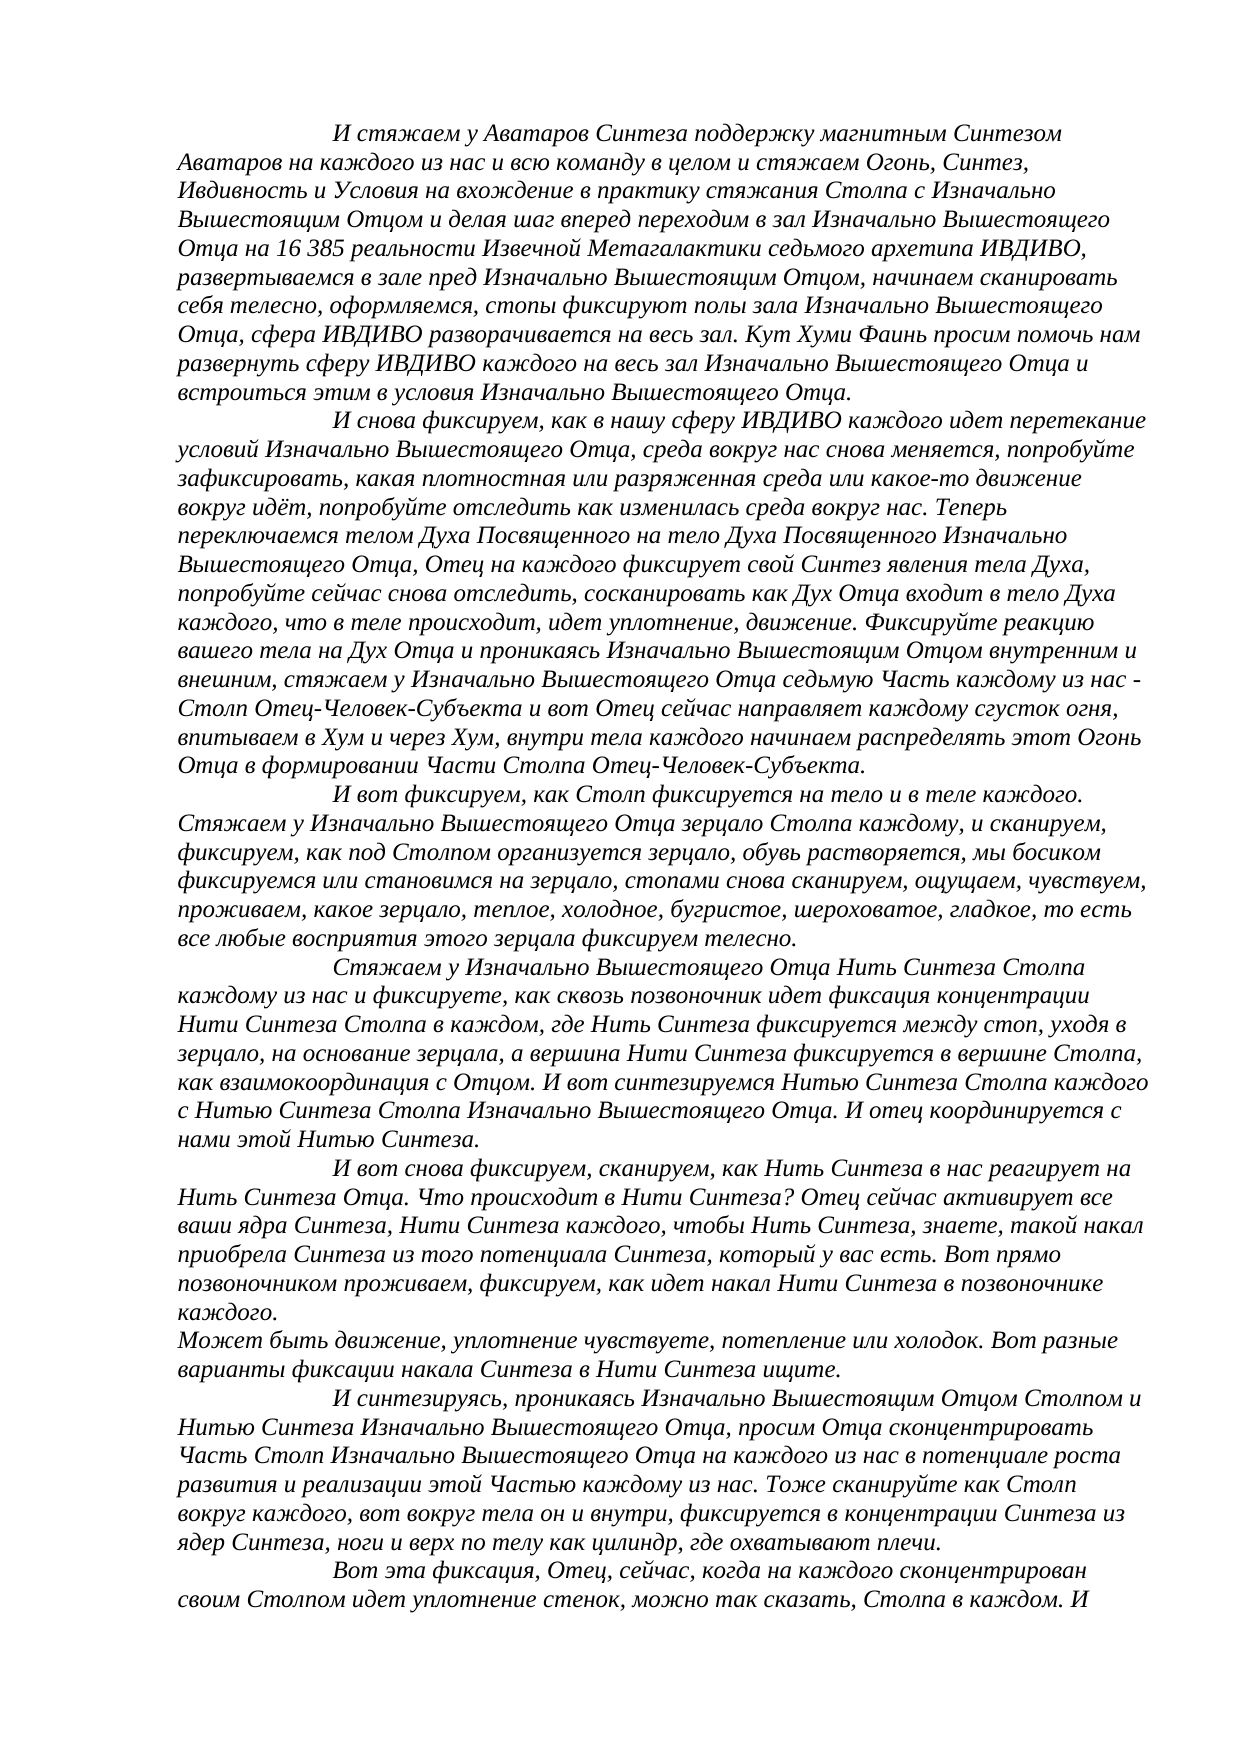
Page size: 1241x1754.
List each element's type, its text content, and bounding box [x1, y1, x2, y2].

text И стяжаем у Аватаров Синтеза поддержку магнитным Синтезом Аватаров на каждого из нас и всю команду в целом и стяжаем Огонь, Синтез, Ивдивность и Условия на вхождение в практику стяжания Столпа с Изначально Вышестоящим Отцом и делая шаг вперед переходим в зал Изначально Вышестоящего Отца на 16 385 реальности Извечной Метагалактики седьмого архетипа ИВДИВО, развертываемся в зале пред Изначально Вышестоящим Отцом, начинаем сканировать себя телесно, оформляемся, стопы фиксируют полы зала Изначально Вышестоящего Отца, сфера ИВДИВО разворачивается на весь зал. Кут Хуми Фаинь просим помочь нам развернуть сферу ИВДИВО каждого на весь зал Изначально Вышестоящего Отца и встроиться этим в условия Изначально Вышестоящего Отца. [177, 118, 1152, 406]
text Стяжаем у Изначально Вышестоящего Отца Нить Синтеза Столпа каждому из нас и фиксируете, как сквозь позвоночник идет фиксация концентрации Нити Синтеза Столпа в каждом, где Нить Синтеза фиксируется между стоп, уходя в зерцало, на основание зерцала, а вершина Нити Синтеза фиксируется в вершине Столпа, как взаимокоординация с Отцом. И вот синтезируемся Нитью Синтеза Столпа каждого с Нитью Синтеза Столпа Изначально Вышестоящего Отца. И отец координируется с нами этой Нитью Синтеза. [177, 952, 1152, 1153]
text И вот снова фиксируем, сканируем, как Нить Синтеза в нас реагирует на Нить Синтеза Отца. Что происходит в Нити Синтеза? Отец сейчас активирует все ваши ядра Синтеза, Нити Синтеза каждого, чтобы Нить Синтеза, знаете, такой накал приобрела Синтеза из того потенциала Синтеза, который у вас есть. Вот прямо позвоночником проживаем, фиксируем, как идет накал Нити Синтеза в позвоночнике каждого. [177, 1153, 1152, 1326]
text И вот фиксируем, как Столп фиксируется на тело и в теле каждого. Стяжаем у Изначально Вышестоящего Отца зерцало Столпа каждому, и сканируем, фиксируем, как под Столпом организуется зерцало, обувь растворяется, мы босиком фиксируемся или становимся на зерцало, стопами снова сканируем, ощущаем, чувствуем, проживаем, какое зерцало, теплое, холодное, бугристое, шероховатое, гладкое, то есть все любые восприятия этого зерцала фиксируем телесно. [177, 779, 1152, 952]
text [177, 1556, 1152, 1613]
text Может быть движение, уплотнение чувствуете, потепление или холодок. Вот разные варианты фиксации накала Синтеза в Нити Синтеза ищите. [177, 1326, 1152, 1383]
text И синтезируясь, проникаясь Изначально Вышестоящим Отцом Столпом и Нитью Синтеза Изначально Вышестоящего Отца, просим Отца сконцентрировать Часть Столп Изначально Вышестоящего Отца на каждого из нас в потенциале роста развития и реализации этой Частью каждому из нас. Тоже сканируйте как Столп вокруг каждого, вот вокруг тела он и внутри, фиксируется в концентрации Синтеза из ядер Синтеза, ноги и верх по телу как цилиндр, где охватывают плечи. [177, 1383, 1152, 1556]
text И снова фиксируем, как в нашу сферу ИВДИВО каждого идет перетекание условий Изначально Вышестоящего Отца, среда вокруг нас снова меняется, попробуйте зафиксировать, какая плотностная или разряженная среда или какое-то движение вокруг идёт, попробуйте отследить как изменилась среда вокруг нас. Теперь переключаемся телом Духа Посвященного на тело Духа Посвященного Изначально Вышестоящего Отца, Отец на каждого фиксирует свой Синтез явления тела Духа, попробуйте сейчас снова отследить, сосканировать как Дух Отца входит в тело Духа каждого, что в теле происходит, идет уплотнение, движение. Фиксируйте реакцию вашего тела на Дух Отца и проникаясь Изначально Вышестоящим Отцом внутренним и внешним, стяжаем у Изначально Вышестоящего Отца седьмую Часть каждому из нас - Столп Отец-Человек-Субъекта и вот Отец сейчас направляет каждому сгусток огня, впитываем в Хум и через Хум, внутри тела каждого начинаем распределять этот Огонь Отца в формировании Части Столпа Отец-Человек-Субъекта. [177, 406, 1152, 779]
